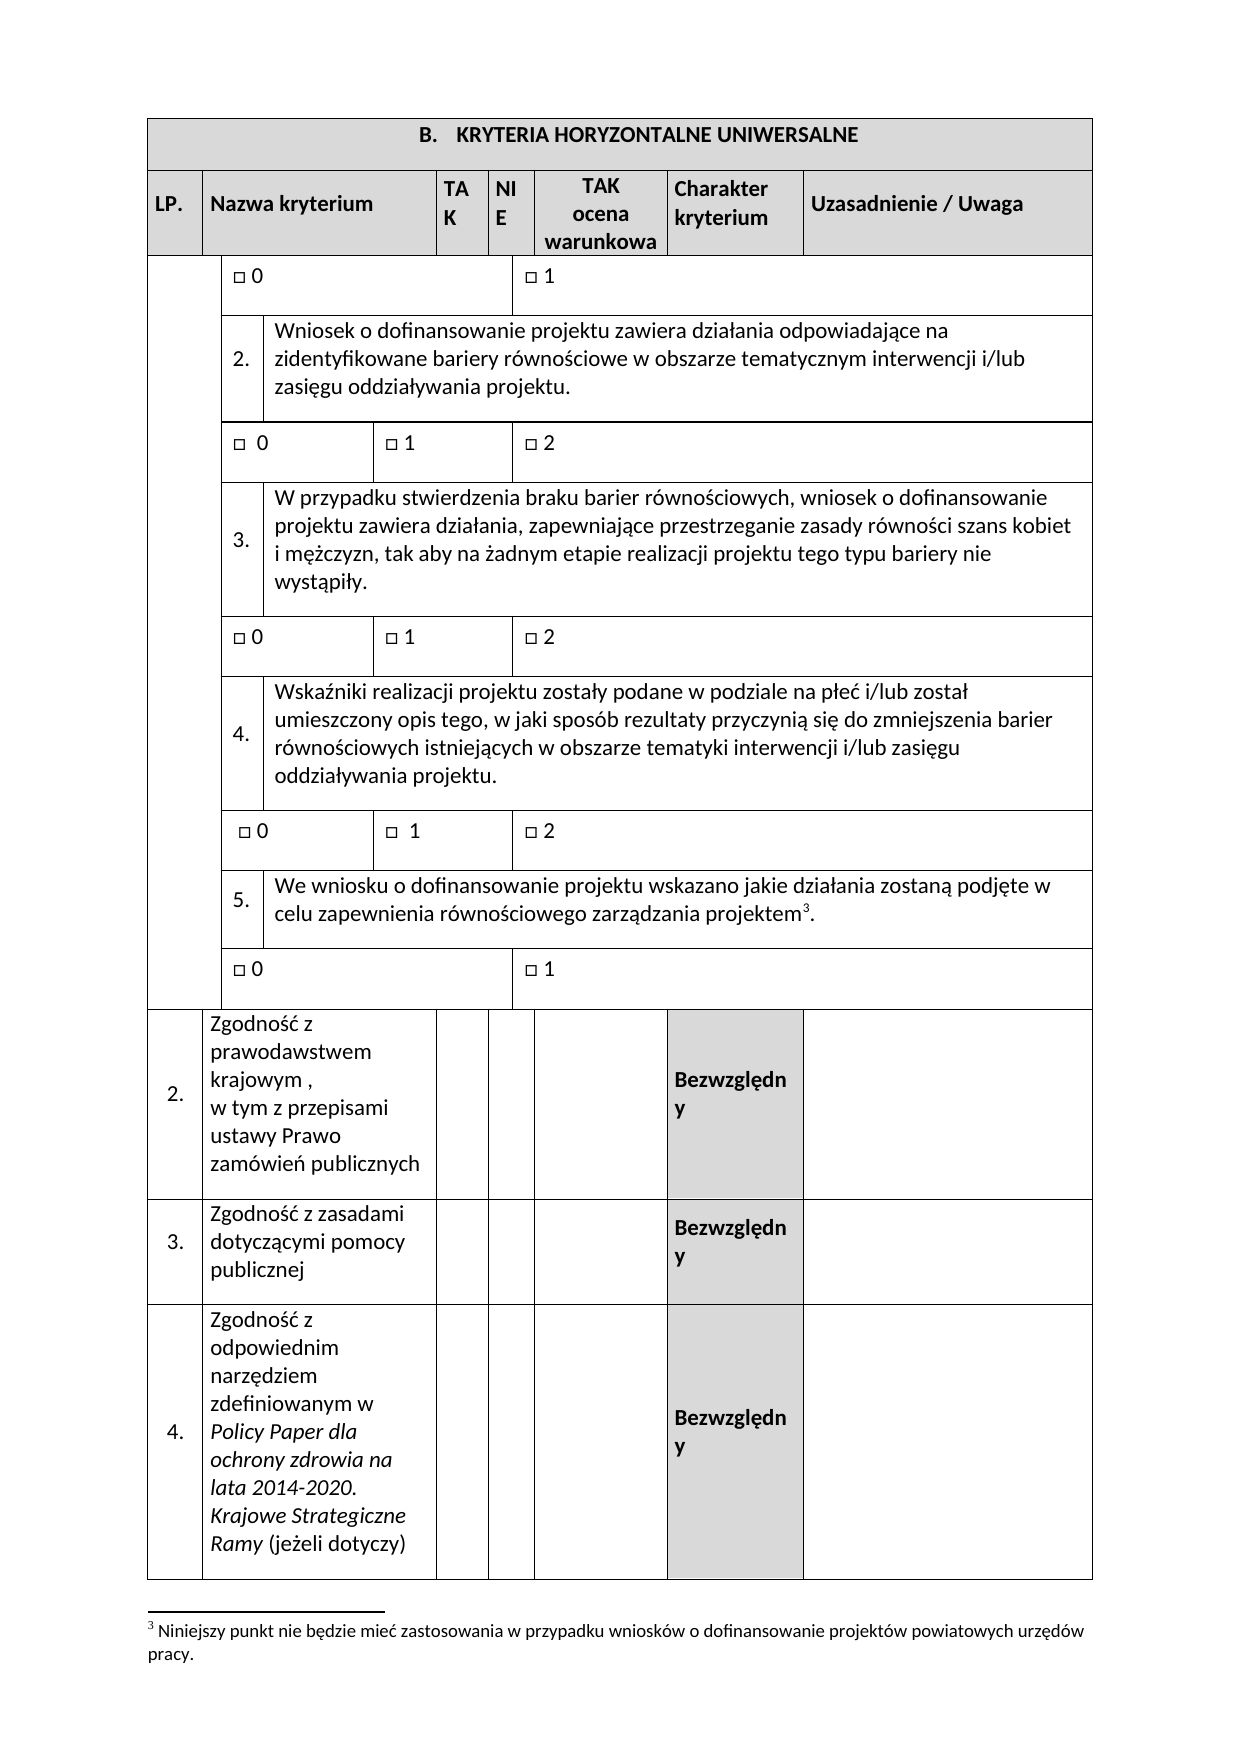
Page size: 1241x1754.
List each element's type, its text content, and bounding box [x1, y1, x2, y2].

table_cell [437, 1200, 488, 1304]
table_cell Bezwzględny [668, 1200, 803, 1304]
table_cell □ 1 [513, 256, 1092, 315]
table_cell [804, 1200, 1092, 1304]
table_cell We wniosku o dofinansowanie projektu wskazano jakie działania zostaną podjęte w celu zapewnienia równościowego zarządzania projektem. [264, 871, 1092, 948]
table_cell NIE [489, 171, 534, 255]
table_cell Bezwzględny [668, 1305, 803, 1578]
table_cell □ 2 [513, 811, 1092, 870]
table_cell □ 2 [513, 617, 1092, 676]
table_cell [535, 1010, 667, 1198]
table_cell Zgodność z odpowiednim narzędziem zdefiniowanym w Policy Paper dla ochrony zdrowia na lata 2014-2020. Krajowe Strategiczne Ramy (jeżeli dotyczy) [203, 1305, 436, 1578]
table_cell □ 0 [222, 617, 373, 676]
table_cell 4. [222, 677, 263, 810]
table_cell Uzasadnienie / Uwaga [804, 171, 1092, 255]
table_cell [437, 1305, 488, 1578]
table_cell [804, 1010, 1092, 1198]
table_cell [437, 1010, 488, 1198]
table_cell W przypadku stwierdzenia braku barier równościowych, wniosek o dofinansowanie projektu zawiera działania, zapewniające przestrzeganie zasady równości szans kobiet i mężczyzn, tak aby na żadnym etapie realizacji projektu tego typu bariery nie wystąpiły. [264, 483, 1092, 616]
table_cell 5. [222, 871, 263, 948]
table_cell □ 0 [222, 256, 512, 315]
table_cell □ 1 [513, 949, 1092, 1008]
table_cell [489, 1200, 534, 1304]
table_cell LP. [148, 171, 202, 255]
table_cell □ 0 [222, 949, 512, 1008]
table_cell Wniosek o dofinansowanie projektu zawiera działania odpowiadające na zidentyfikowane bariery równościowe w obszarze tematycznym interwencji i/lub zasięgu oddziaływania projektu. [264, 316, 1092, 421]
table_cell 3. [148, 1200, 202, 1304]
table_cell TAK [437, 171, 488, 255]
table_cell Nazwa kryterium [203, 171, 436, 255]
table_cell 2. [148, 1010, 202, 1198]
table_cell Zgodność z zasadami dotyczącymi pomocy publicznej [203, 1200, 436, 1304]
table_cell □ 1 [374, 811, 512, 870]
table_cell □ 0 [222, 811, 373, 870]
table_cell □ 0 [222, 423, 373, 482]
table_cell [535, 1200, 667, 1304]
table_header KRYTERIA HORYZONTALNE UNIWERSALNE [148, 119, 1092, 170]
table_cell Charakter kryterium [668, 171, 803, 255]
table_cell □ 2 [513, 423, 1092, 482]
table_cell 4. [148, 1305, 202, 1578]
table_cell □ 1 [374, 617, 512, 676]
table_cell Zgodność z prawodawstwem krajowym , w tym z przepisami ustawy Prawo zamówień publicznych [203, 1010, 436, 1198]
table_cell Wskaźniki realizacji projektu zostały podane w podziale na płeć i/lub został umieszczony opis tego, w jaki sposób rezultaty przyczynią się do zmniejszenia barier równościowych istniejących w obszarze tematyki interwencji i/lub zasięgu oddziaływania projektu. [264, 677, 1092, 810]
table_cell [535, 1305, 667, 1578]
table_cell [489, 1010, 534, 1198]
table_cell [804, 1305, 1092, 1578]
table_cell 2. [222, 316, 263, 421]
table_cell [489, 1305, 534, 1578]
table_cell Bezwzględny [668, 1010, 803, 1198]
table_cell □ 1 [374, 423, 512, 482]
table_cell 3. [222, 483, 263, 616]
table_cell TAK ocena warunkowa [535, 171, 667, 255]
